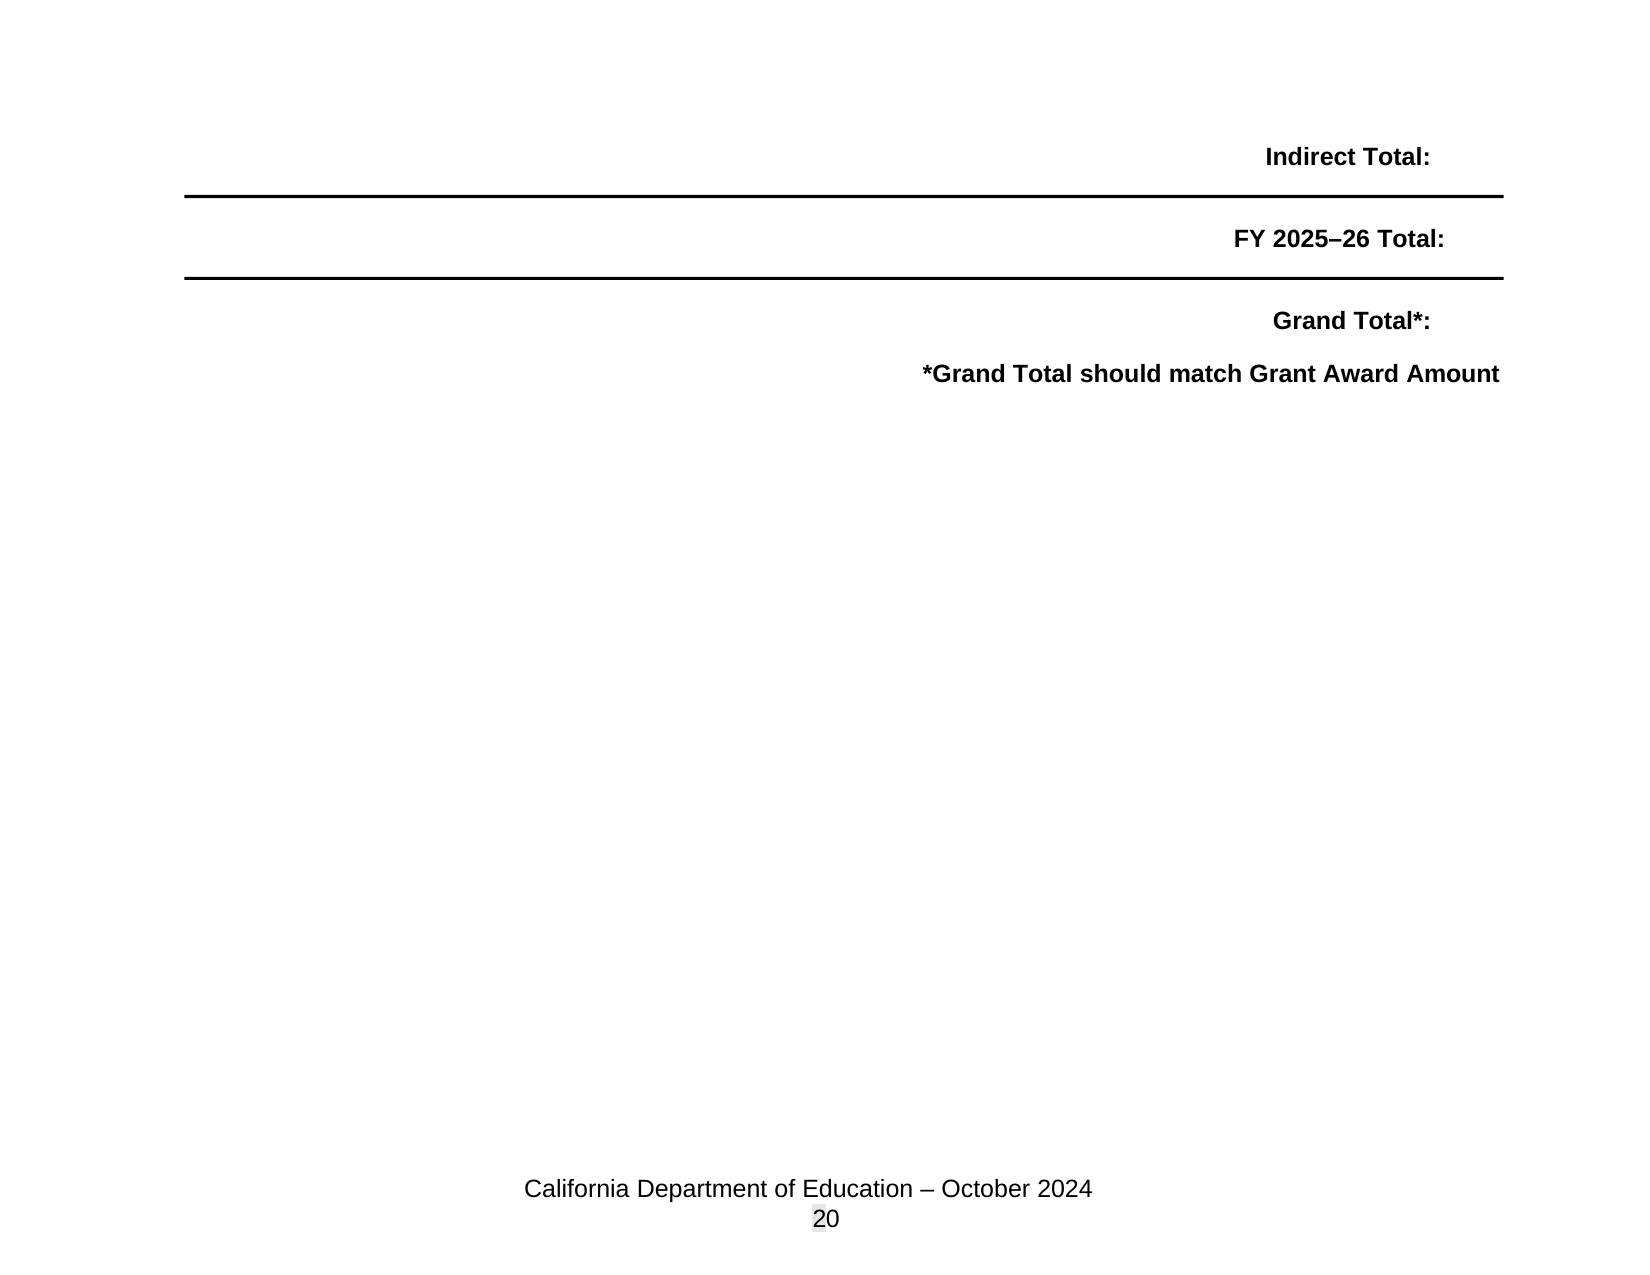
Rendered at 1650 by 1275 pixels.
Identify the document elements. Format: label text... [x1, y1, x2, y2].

text Grand Total*: [139, 306, 1500, 334]
text *Grand Total should match Grant Award Amount [139, 359, 1500, 388]
text Indirect Total: [139, 142, 1500, 171]
text FY 2025–26 Total: [739, 224, 1514, 252]
